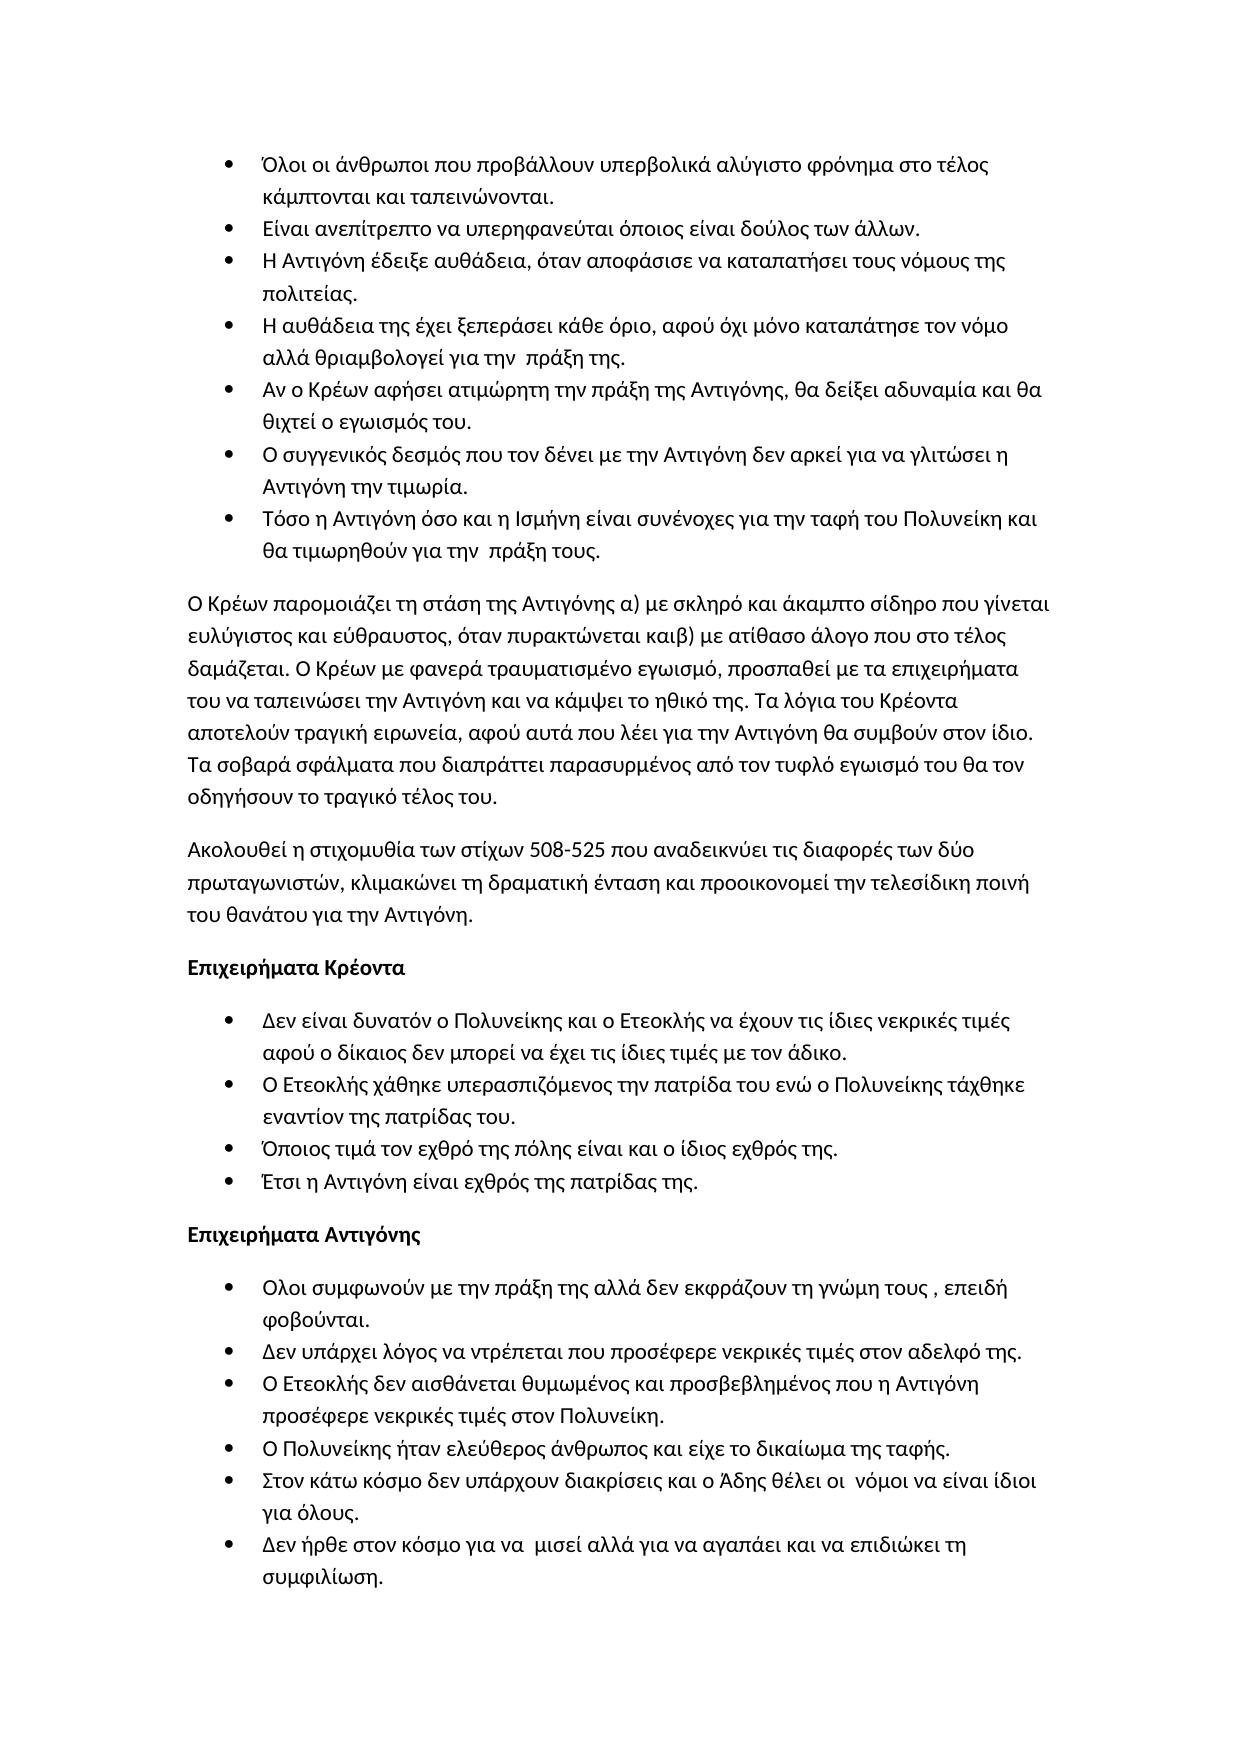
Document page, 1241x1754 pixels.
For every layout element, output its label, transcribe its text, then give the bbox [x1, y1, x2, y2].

list Ολοι συμφωνούν με την πράξη της αλλά δεν εκφράζουν τη γνώμη τους , επειδή φοβούνται. [225, 1273, 1053, 1333]
list Δεν ήρθε στον κόσμο για να μισεί αλλά για να αγαπάει και να επιδιώκει τη συμφιλίωση. [225, 1530, 1053, 1591]
list Όποιος τιμά τον εχθρό της πόλης είναι και ο ίδιος εχθρός της. [225, 1134, 1053, 1163]
list Η Αντιγόνη έδειξε αυθάδεια, όταν αποφάσισε να καταπατήσει τους νόμους της πολιτείας. [225, 247, 1053, 307]
text Ο Κρέων παρομοιάζει τη στάση της Αντιγόνης α) με σκληρό και άκαμπτο σίδηρο που γίνεται ευλύγιστος και εύθραυστος, όταν πυρακτώνεται καιβ) με ατίθασο άλογο που στο τέλος δαμάζεται. Ο Κρέων με φανερά τραυματισμένο εγωισμό, προσπαθεί με τα επιχειρήματα του να ταπεινώσει την Αντιγόνη και να κάμψει το ηθικό της. Τα λόγια του Κρέοντα αποτελούν τραγική ειρωνεία, αφού αυτά που λέει για την Αντιγόνη θα συμβούν στον ίδιο. Τα σοβαρά σφάλματα που διαπράττει παρασυρμένος από τον τυφλό εγωισμό του θα τον οδηγήσουν το τραγικό τέλος του. [187, 589, 1053, 810]
list Η αυθάδεια της έχει ξεπεράσει κάθε όριο, αφού όχι μόνο καταπάτησε τον νόμο αλλά θριαμβολογεί για την πράξη της. [225, 311, 1053, 371]
list Ο Ετεοκλής δεν αισθάνεται θυμωμένος και προσβεβλημένος που η Αντιγόνη προσέφερε νεκρικές τιμές στον Πολυνείκη. [225, 1369, 1053, 1429]
list Στον κάτω κόσμο δεν υπάρχουν διακρίσεις και ο Άδης θέλει οι νόμοι να είναι ίδιοι για όλους. [225, 1466, 1053, 1526]
list Ο συγγενικός δεσμός που τον δένει με την Αντιγόνη δεν αρκεί για να γλιτώσει η Αντιγόνη την τιμωρία. [225, 440, 1053, 500]
list Έτσι η Αντιγόνη είναι εχθρός της πατρίδας της. [225, 1167, 1053, 1195]
list Τόσο η Αντιγόνη όσο και η Ισμήνη είναι συνένοχες για την ταφή του Πολυνείκη και θα τιμωρηθούν για την πράξη τους. [225, 504, 1053, 564]
list Όλοι οι άνθρωποι που προβάλλουν υπερβολικά αλύγιστο φρόνημα στο τέλος κάμπτονται και ταπεινώνονται. [225, 150, 1053, 210]
text Επιχειρήματα Αντιγόνης [187, 1220, 1053, 1248]
list Αν ο Κρέων αφήσει ατιμώρητη την πράξη της Αντιγόνης, θα δείξει αδυναμία και θα θιχτεί ο εγωισμός του. [225, 375, 1053, 436]
list Είναι ανεπίτρεπτο να υπερηφανεύται όποιος είναι δούλος των άλλων. [225, 214, 1053, 242]
list Δεν υπάρχει λόγος να ντρέπεται που προσέφερε νεκρικές τιμές στον αδελφό της. [225, 1337, 1053, 1365]
text Ακολουθεί η στιχομυθία των στίχων 508-525 που αναδεικνύει τις διαφορές των δύο πρωταγωνιστών, κλιμακώνει τη δραματική ένταση και προοικονομεί την τελεσίδικη ποινή του θανάτου για την Αντιγόνη. [187, 835, 1053, 928]
list Ο Ετεοκλής χάθηκε υπερασπιζόμενος την πατρίδα του ενώ ο Πολυνείκης τάχθηκε εναντίον της πατρίδας του. [225, 1070, 1053, 1130]
list Δεν είναι δυνατόν ο Πολυνείκης και ο Ετεοκλής να έχουν τις ίδιες νεκρικές τιμές αφού ο δίκαιος δεν μπορεί να έχει τις ίδιες τιμές με τον άδικο. [225, 1006, 1053, 1066]
list Ο Πολυνείκης ήταν ελεύθερος άνθρωπος και είχε το δικαίωμα της ταφής. [225, 1434, 1053, 1462]
text Επιχειρήματα Κρέοντα [187, 953, 1053, 981]
